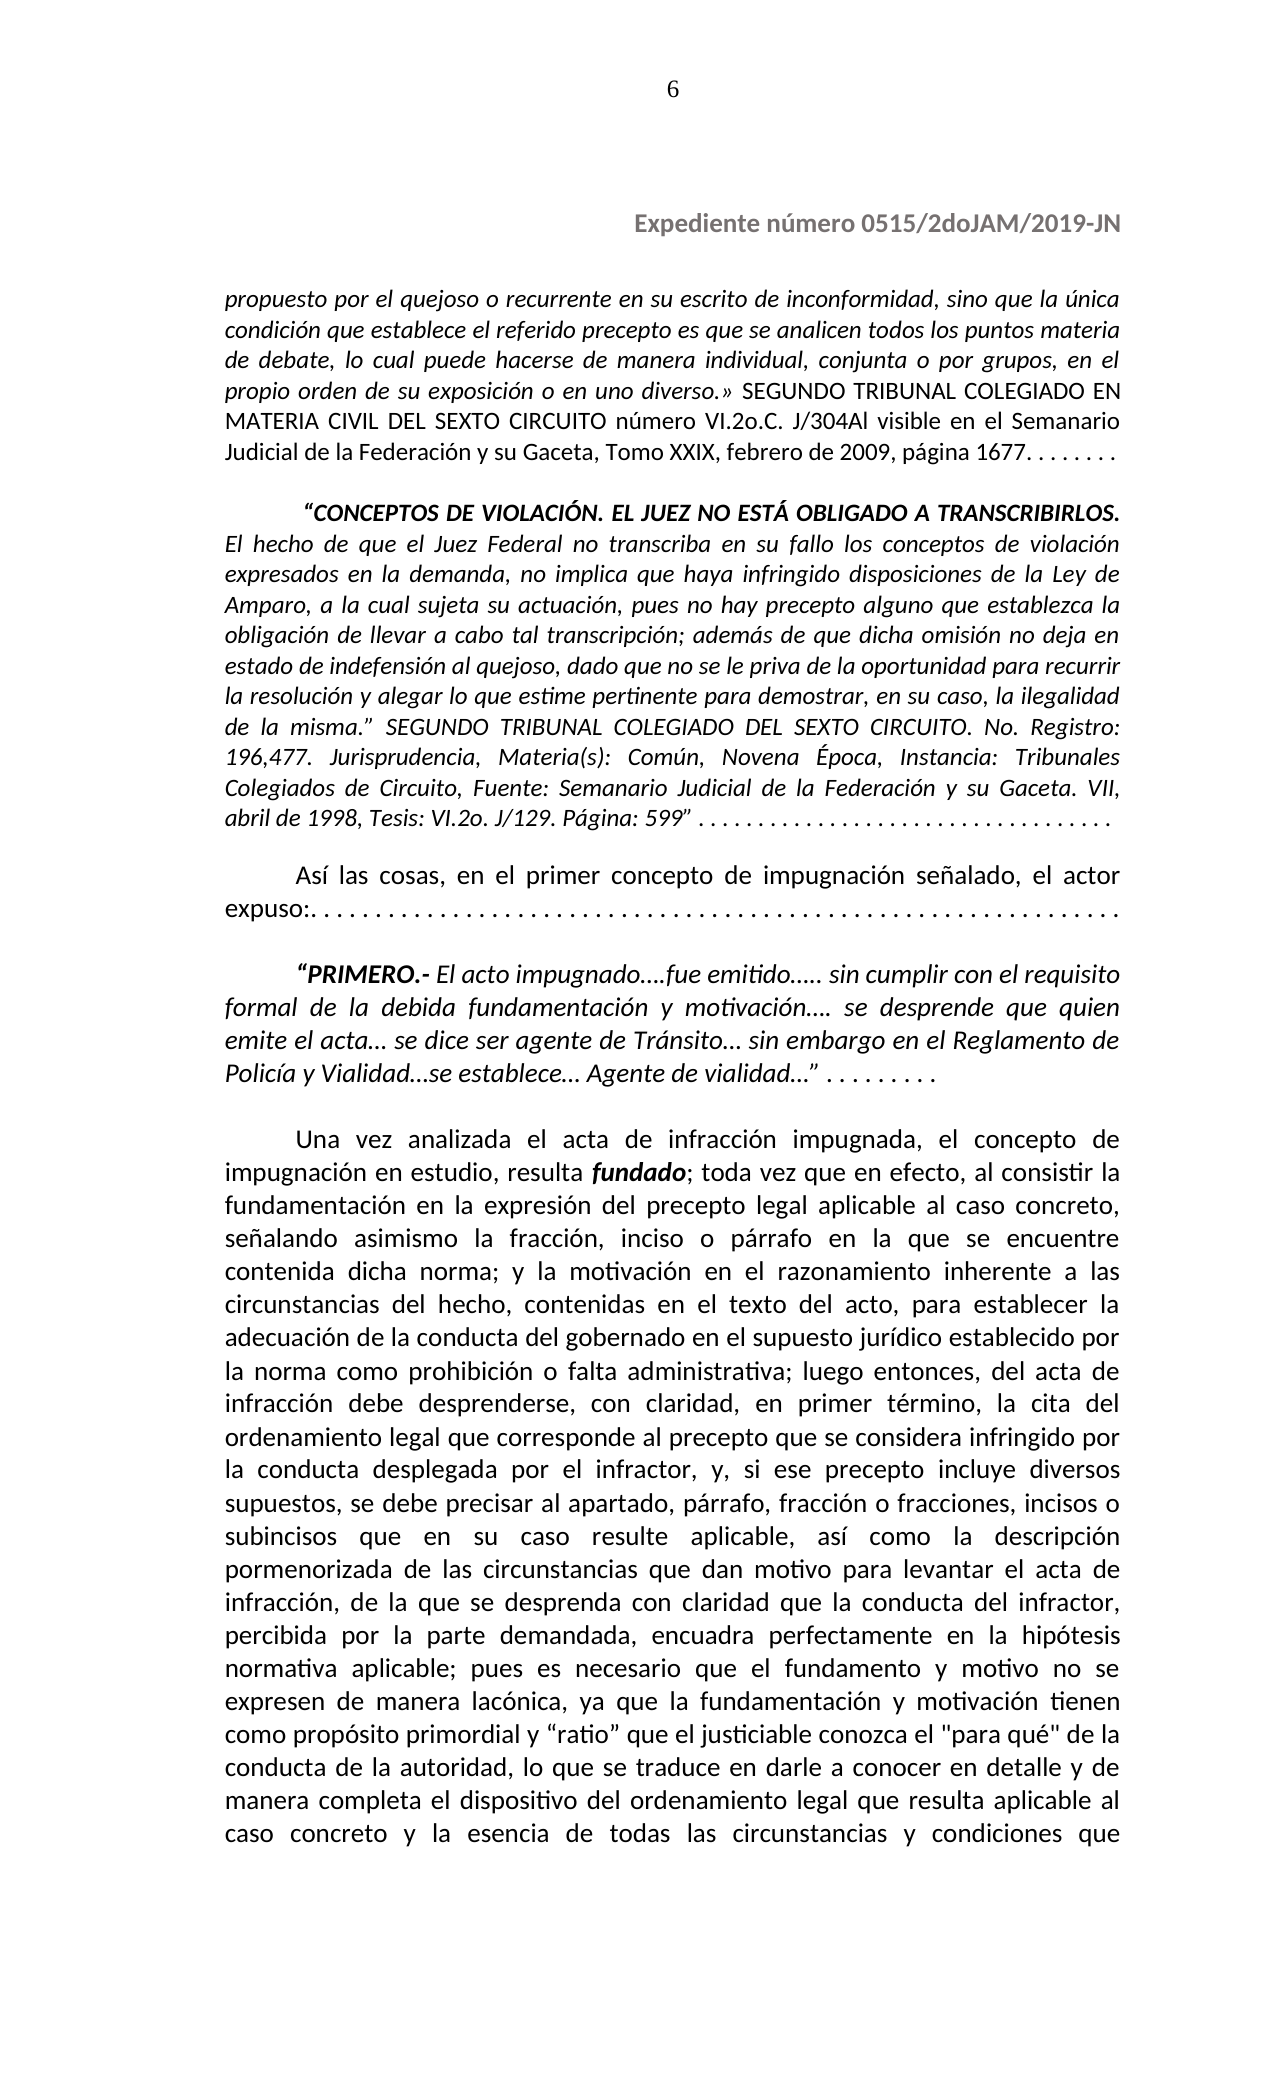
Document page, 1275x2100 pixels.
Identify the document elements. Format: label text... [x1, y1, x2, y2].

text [224, 1122, 1121, 1849]
text “PRIMERO.- El acto impugnado….fue emitido….. sin cumplir con el requisito formal de la debida fundamentación y motivación…. se desprende que quien emite el acta… se dice ser agente de Tránsito… sin embargo en el Reglamento de Policía y Vialidad…se establece… Agente de vialidad…” . . . . . . . . . [224, 957, 1121, 1089]
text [224, 283, 1121, 467]
text Así las cosas, en el primer concepto de impugnación señalado, el actor expuso:. . . . . . . . . . . . . . . . . . . . . . . . . . . . . . . . . . . . . . . . . . . . . . . . . . . . . . . . . . . . . . . [224, 858, 1121, 924]
text “CONCEPTOS DE VIOLACIÓN. EL JUEZ NO ESTÁ OBLIGADO A TRANSCRIBIRLOS. El hecho de que el Juez Federal no transcriba en su fallo los conceptos de violación expresados en la demanda, no implica que haya infringido disposiciones de la Ley de Amparo, a la cual sujeta su actuación, pues no hay precepto alguno que establezca la obligación de llevar a cabo tal transcripción; además de que dicha omisión no deja en estado de indefensión al quejoso, dado que no se le priva de la oportunidad para recurrir la resolución y alegar lo que estime pertinente para demostrar, en su caso, la ilegalidad de la misma.” SEGUNDO TRIBUNAL COLEGIADO DEL SEXTO CIRCUITO. No. Registro: 196,477. Jurisprudencia, Materia(s): Común, Novena Época, Instancia: Tribunales Colegiados de Circuito, Fuente: Semanario Judicial de la Federación y su Gaceta. VII, abril de 1998, Tesis: VI.2o. J/129. Página: 599” . . . . . . . . . . . . . . . . . . . . . . . . . . . . . . . . . . . [224, 497, 1121, 833]
